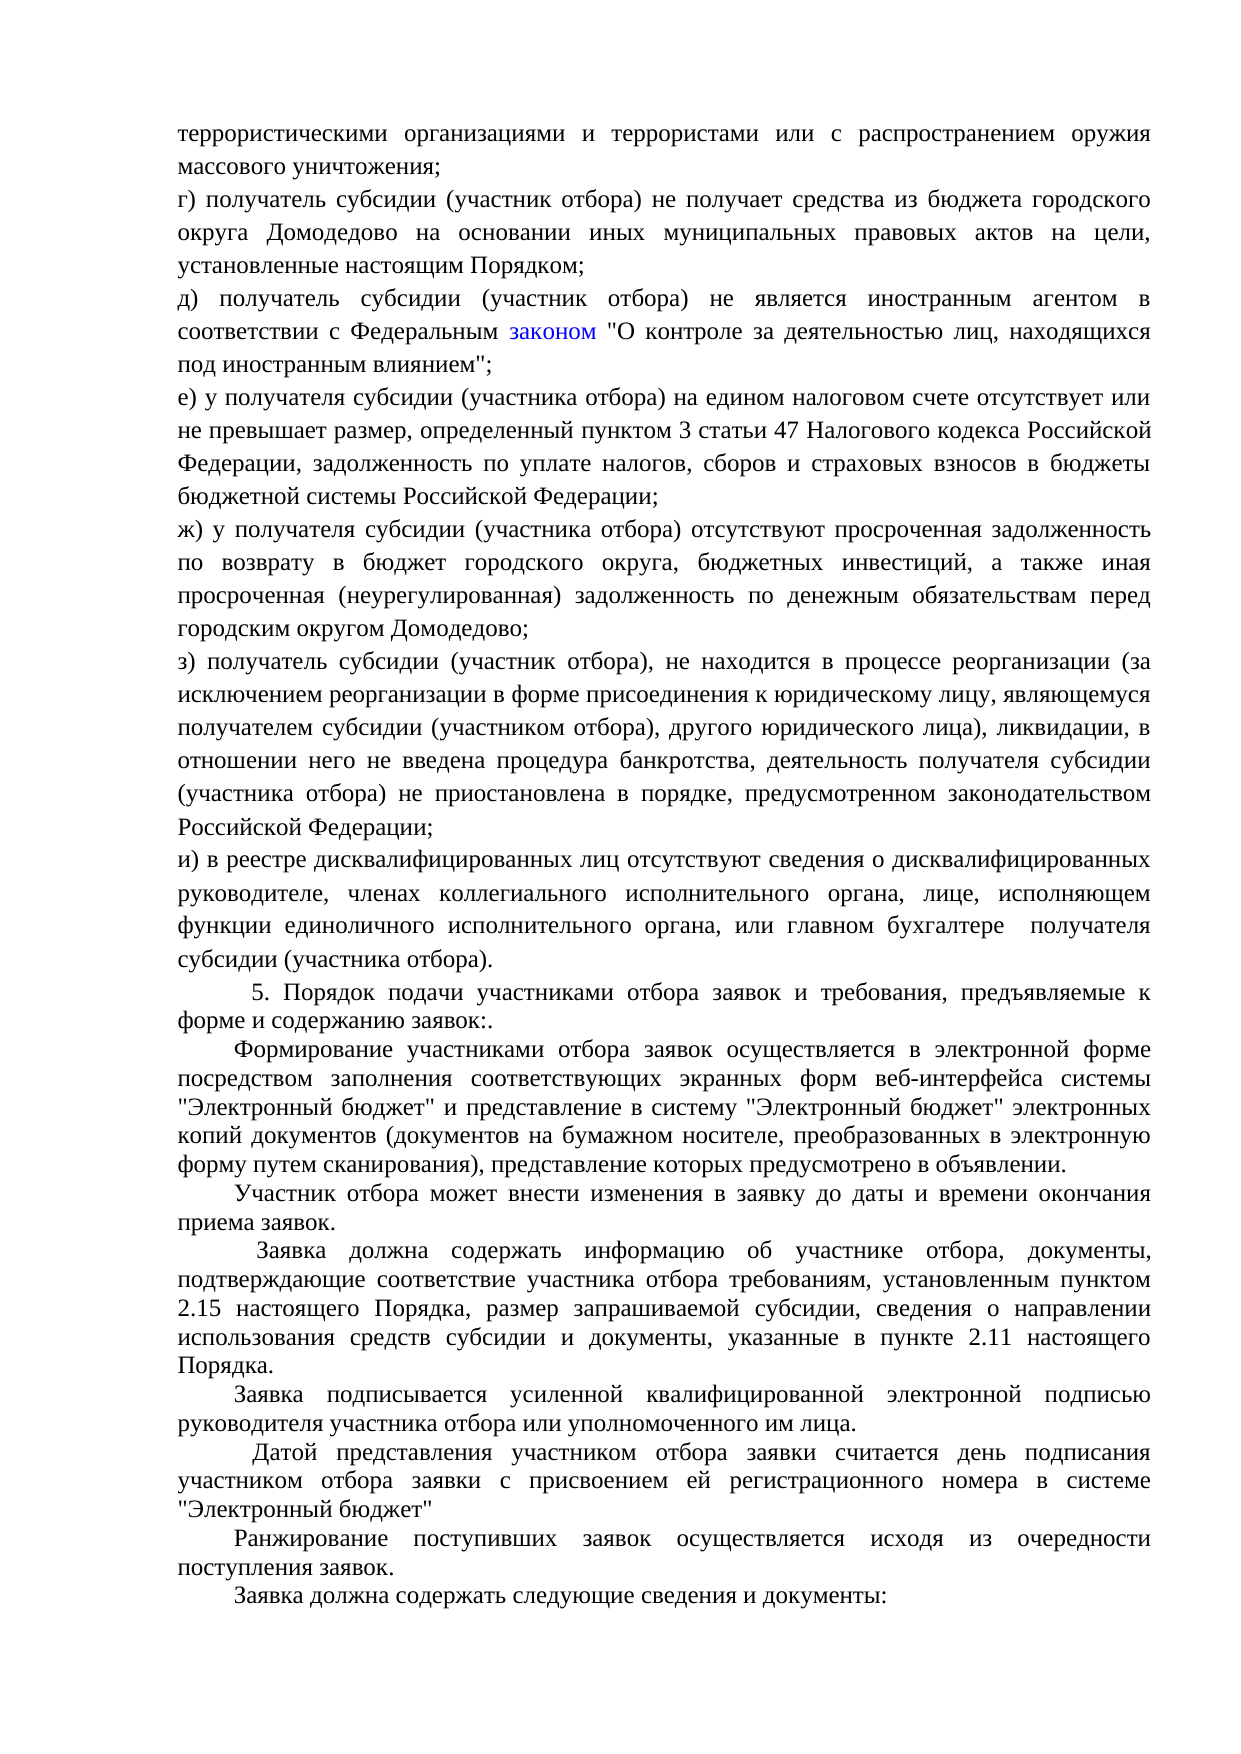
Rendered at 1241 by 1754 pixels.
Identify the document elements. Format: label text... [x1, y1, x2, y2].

text Формирование участниками отбора заявок осуществляется в электронной форме посредством заполнения соответствующих экранных форм веб-интерфейса системы "Электронный бюджет" и представление в систему "Электронный бюджет" электронных копий документов (документов на бумажном носителе, преобразованных в электронную форму путем сканирования), представление которых предусмотрено в объявлении. [177, 1034, 1152, 1178]
text Датой представления участником отбора заявки считается день подписания участником отбора заявки с присвоением ей регистрационного номера в системе "Электронный бюджет" [177, 1437, 1152, 1523]
text Ранжирование поступивших заявок осуществляется исходя из очередности поступления заявок. [177, 1523, 1152, 1580]
list ж) у получателя субсидии (участника отбора) отсутствуют просроченная задолженность по возврату в бюджет городского округа, бюджетных инвестиций, а также иная просроченная (неурегулированная) задолженность по денежным обязательствам перед городским округом Домодедово; [177, 514, 1152, 642]
list е) у получателя субсидии (участника отбора) на едином налоговом счете отсутствует или не превышает размер, определенный пунктом 3 статьи 47 Налогового кодекса Российской Федерации, задолженность по уплате налогов, сборов и страховых взносов в бюджеты бюджетной системы Российской Федерации; [177, 382, 1152, 510]
list д) получатель субсидии (участник отбора) не является иностранным агентом в соответствии с Федеральным законом "О контроле за деятельностью лиц, находящихся под иностранным влиянием"; [177, 283, 1152, 378]
list г) получатель субсидии (участник отбора) не получает средства из бюджета городского округа Домодедово на основании иных муниципальных правовых актов на цели, установленные настоящим Порядком; [177, 184, 1152, 279]
text Заявка должна содержать информацию об участнике отбора, документы, подтверждающие соответствие участника отбора требованиям, установленным пунктом 2.15 настоящего Порядка, размер запрашиваемой субсидии, сведения о направлении использования средств субсидии и документы, указанные в пункте 2.11 настоящего Порядка. [177, 1235, 1152, 1379]
list з) получатель субсидии (участник отбора), не находится в процессе реорганизации (за исключением реорганизации в форме присоединения к юридическому лицу, являющемуся получателем субсидии (участником отбора), другого юридического лица), ликвидации, в отношении него не введена процедура банкротства, деятельность получателя субсидии (участника отбора) не приостановлена в порядке, предусмотренном законодательством Российской Федерации; [177, 646, 1152, 840]
text Участник отбора может внести изменения в заявку до даты и времени окончания приема заявок. [177, 1178, 1152, 1235]
list и) в реестре дисквалифицированных лиц отсутствуют сведения о дисквалифицированных руководителе, членах коллегиального исполнительного органа, лице, исполняющем функции единоличного исполнительного органа, или главном бухгалтере получателя субсидии (участника отбора). [177, 844, 1152, 972]
text Заявка должна содержать следующие сведения и документы: [177, 1580, 1152, 1609]
list 5. Порядок подачи участниками отбора заявок и требования, предъявляемые к форме и содержанию заявок:. [177, 977, 1152, 1034]
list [177, 118, 1152, 180]
text Заявка подписывается усиленной квалифицированной электронной подписью руководителя участника отбора или уполномоченного им лица. [177, 1379, 1152, 1437]
